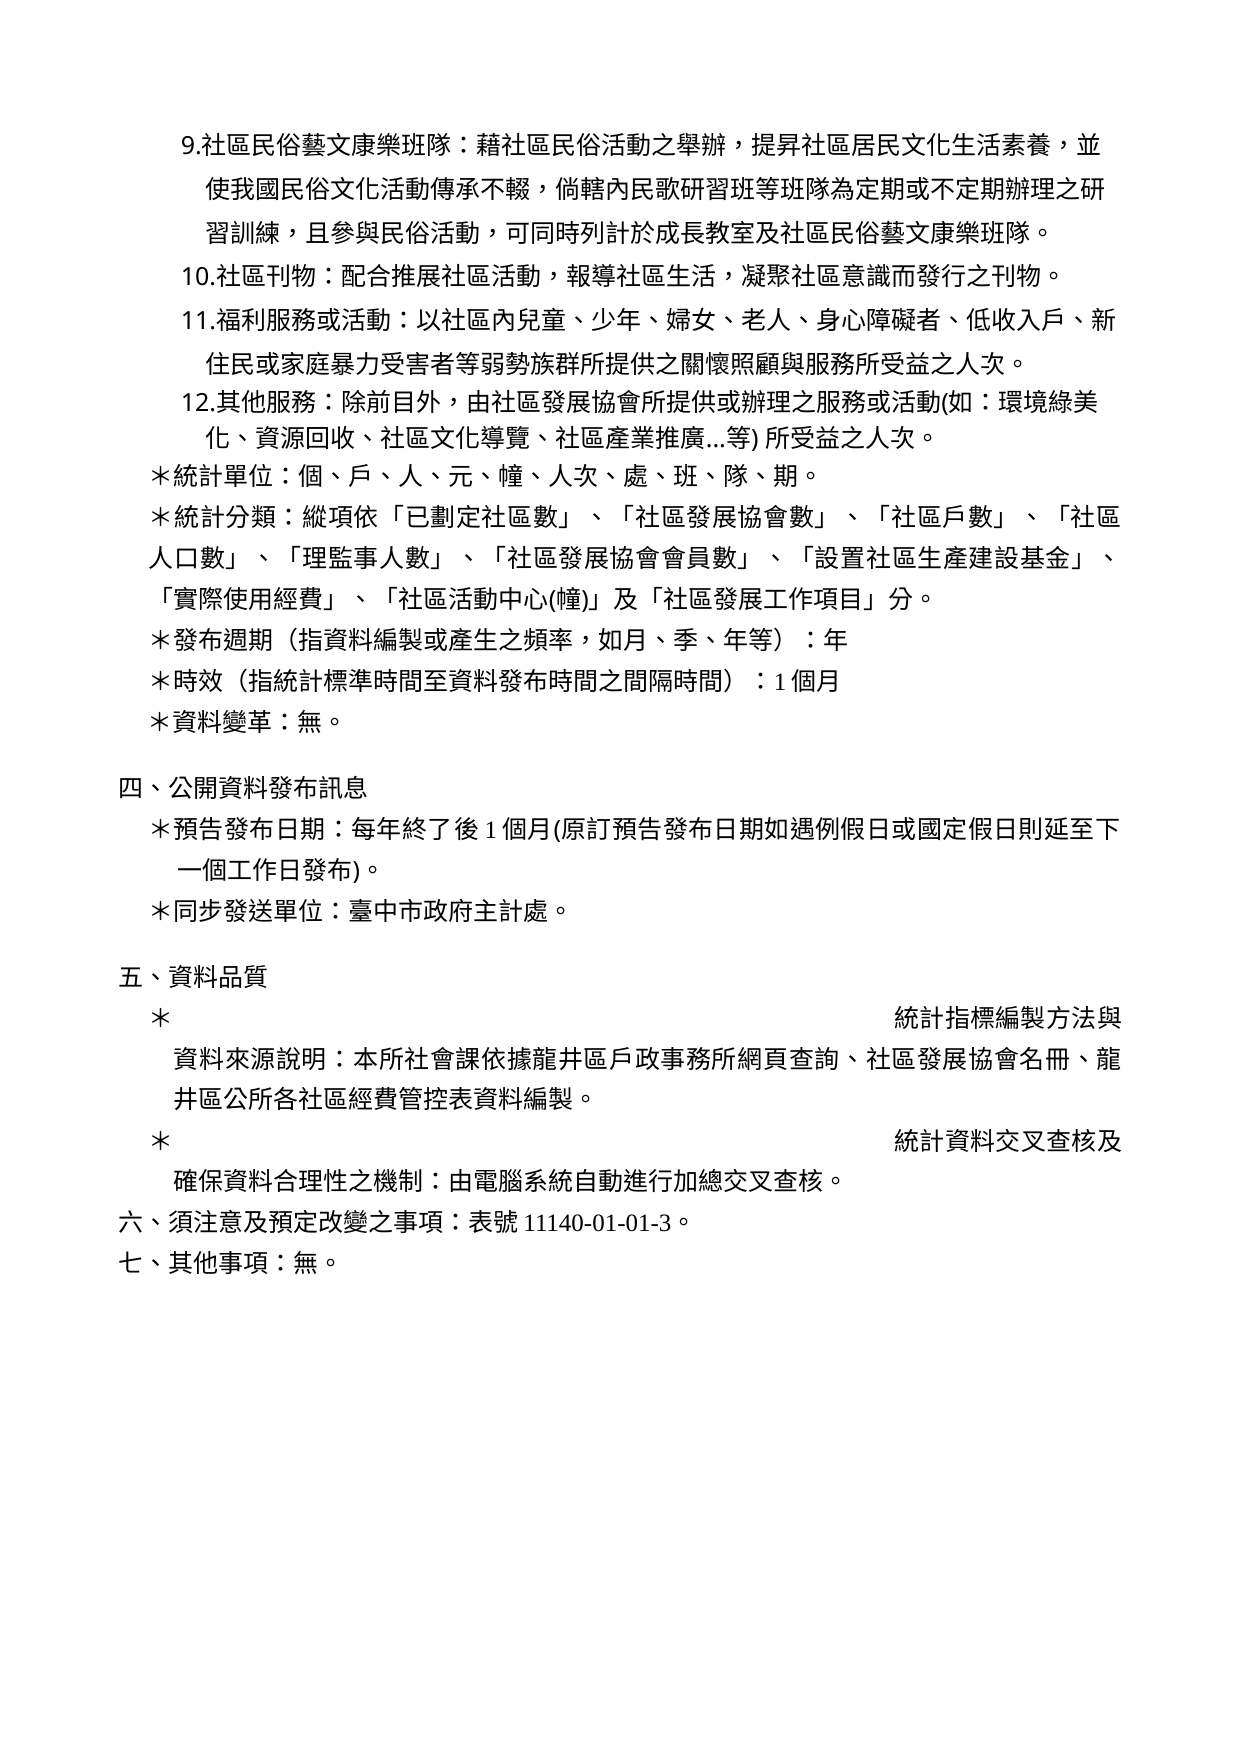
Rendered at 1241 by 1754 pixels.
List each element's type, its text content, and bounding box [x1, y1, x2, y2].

text 12.其他服務：除前目外，由社區發展協會所提供或辦理之服務或活動(如：環境綠美化、資源回收、社區文化導覽、社區產業推廣...等) 所受益之人次。 [181, 382, 1122, 454]
text 七、其他事項：無。 [118, 1241, 1122, 1282]
text 9.社區民俗藝文康樂班隊：藉社區民俗活動之舉辦，提昇社區居民文化生活素養，並使我國民俗文化活動傳承不輟，倘轄內民歌研習班等班隊為定期或不定期辦理之研習訓練，且參與民俗活動，可同時列計於成長教室及社區民俗藝文康樂班隊。 [181, 119, 1122, 251]
text 10.社區刊物：配合推展社區活動，報導社區生活，凝聚社區意識而發行之刊物。 [181, 251, 1122, 294]
text ＊時效（指統計標準時間至資料發布時間之間隔時間）：1個月 [149, 659, 1122, 700]
text ＊同步發送單位：臺中市政府主計處。 [149, 889, 1122, 930]
text ＊統計單位：個、戶、人、元、幢、人次、處、班、隊、期。 [149, 454, 1122, 496]
text ＊發布週期（指資料編製或產生之頻率，如月、季、年等）：年 [149, 618, 1122, 659]
text 六、須注意及預定改變之事項：表號11140-01-01-3。 [118, 1201, 1122, 1241]
list 統計資料交叉查核及確保資料合理性之機制：由電腦系統自動進行加總交叉查核。 [149, 1119, 1122, 1201]
text 五、資料品質 [118, 955, 1122, 996]
text ＊統計分類：縱項依「已劃定社區數」、「社區發展協會數」、「社區戶數」、「社區人口數」、「理監事人數」、「社區發展協會會員數」、「設置社區生產建設基金」、「實際使用經費」、「社區活動中心(幢)」及「社區發展工作項目」分。 [149, 496, 1122, 618]
text 11.福利服務或活動：以社區內兒童、少年、婦女、老人、身心障礙者、低收入戶、新住民或家庭暴力受害者等弱勢族群所提供之關懷照顧與服務所受益之人次。 [181, 294, 1122, 382]
text ＊資料變革：無。 [118, 700, 1122, 741]
text 四、公開資料發布訊息 [118, 766, 1122, 807]
text ＊預告發布日期：每年終了後1個月(原訂預告發布日期如遇例假日或國定假日則延至下一個工作日發布)。 [148, 807, 1122, 889]
list 統計指標編製方法與資料來源說明：本所社會課依據龍井區戶政事務所網頁查詢、社區發展協會名冊、龍井區公所各社區經費管控表資料編製。 [149, 996, 1122, 1119]
